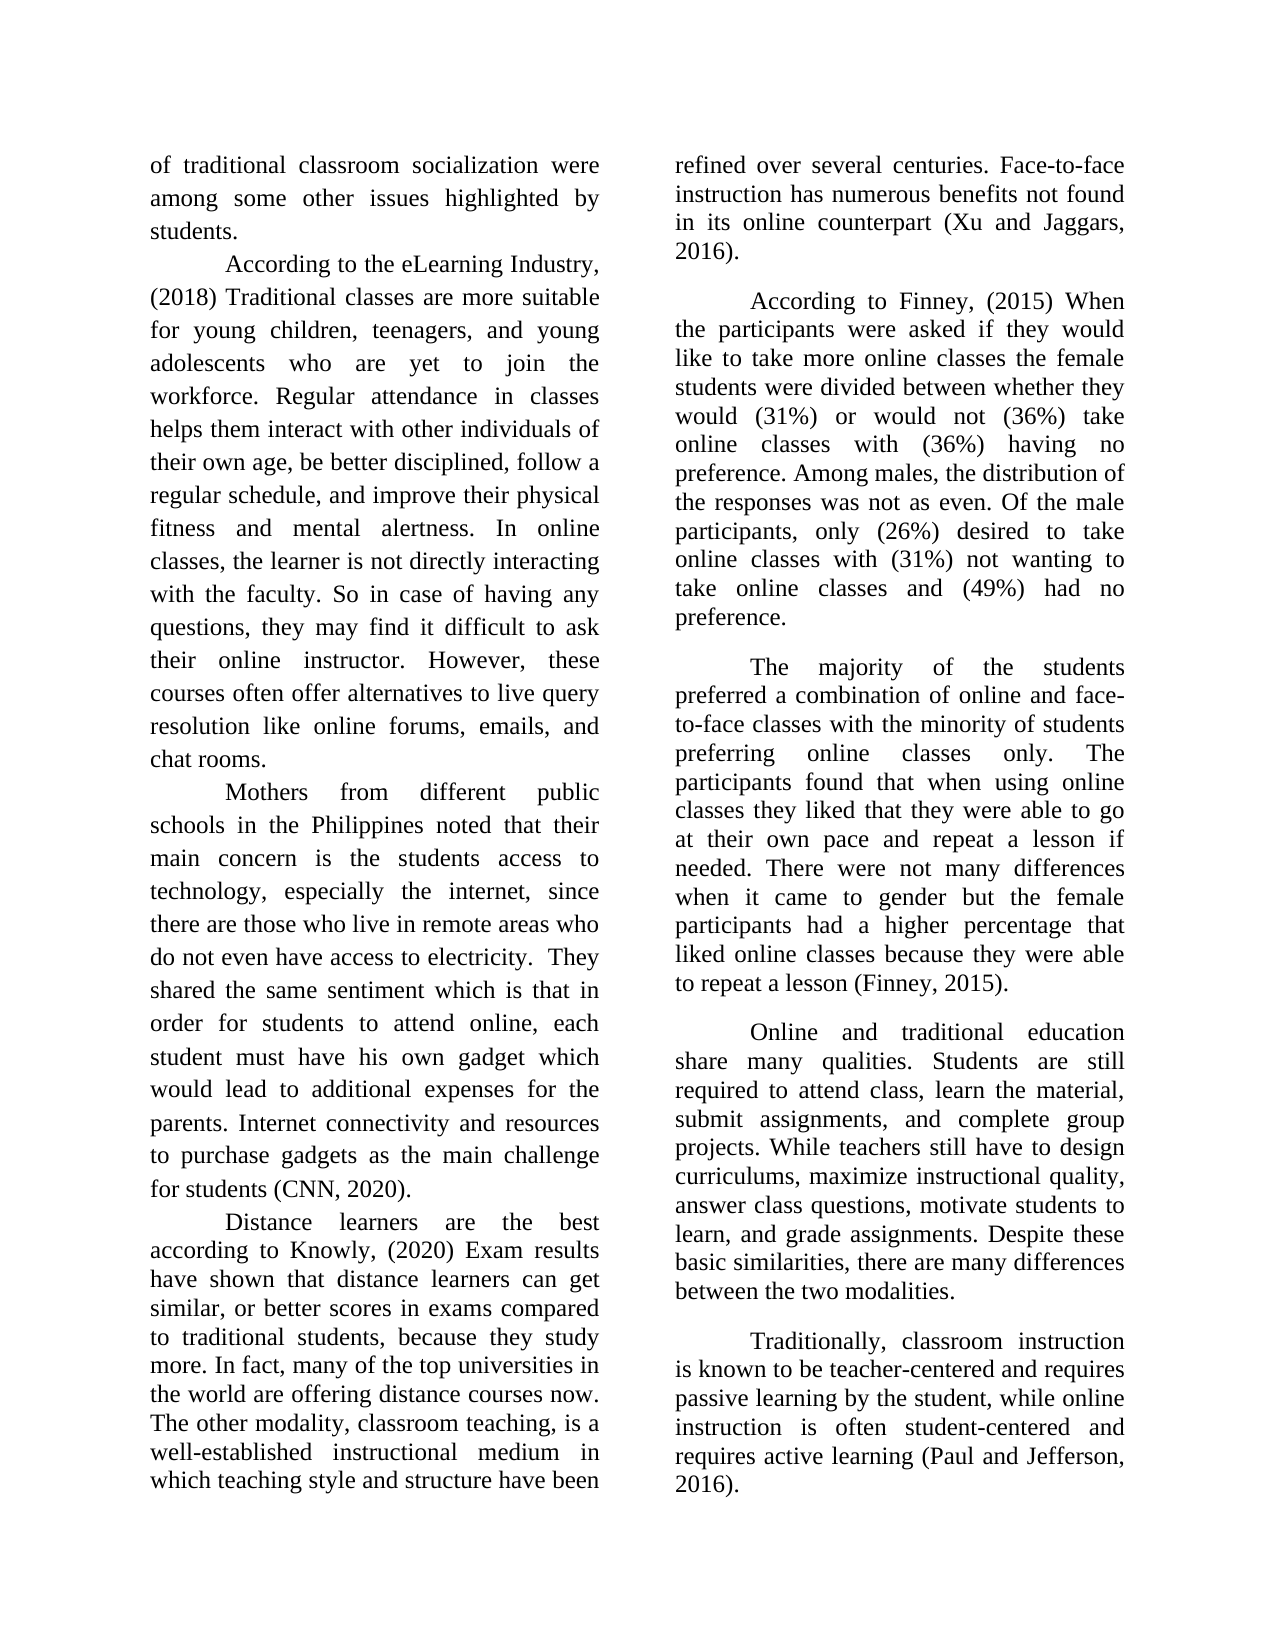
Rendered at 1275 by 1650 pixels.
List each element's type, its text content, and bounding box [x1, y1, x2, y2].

text Mothers from different public schools in the Philippines noted that their main concern is the students access to technology, especially the internet, since there are those who live in remote areas who do not even have access to electricity. They shared the same sentiment which is that in order for students to attend online, each student must have his own gadget which would lead to additional expenses for the parents. Internet connectivity and resources to purchase gadgets as the main challenge for students (CNN, 2020). [150, 777, 600, 1202]
text Traditionally, classroom instruction is known to be teacher-centered and requires passive learning by the student, while online instruction is often student-centered and requires active learning (Paul and Jefferson, 2016). [675, 1326, 1125, 1498]
text Online and traditional education share many qualities. Students are still required to attend class, learn the material, submit assignments, and complete group projects. While teachers still have to design curriculums, maximize instructional quality, answer class questions, motivate students to learn, and grade assignments. Despite these basic similarities, there are many differences between the two modalities. [675, 1017, 1125, 1305]
text Distance learners are the best according to Knowly, (2020) Exam results have shown that distance learners can get similar, or better scores in exams compared to traditional students, because they study more. In fact, many of the top universities in the world are offering distance courses now. The other modality, classroom teaching, is a well-established instructional medium in which teaching style and structure have been refined over several centuries. Face-to-face instruction has numerous benefits not found in its online counterpart (Xu and Jaggars, 2016). [150, 1207, 600, 1494]
text The majority of the students preferred a combination of online and face-to-face classes with the minority of students preferring online classes only. The participants found that when using online classes they liked that they were able to go at their own pace and repeat a lesson if needed. There were not many differences when it came to gender but the female participants had a higher percentage that liked online classes because they were able to repeat a lesson (Finney, 2015). [675, 652, 1125, 997]
text According to Finney, (2015) When the participants were asked if they would like to take more online classes the female students were divided between whether they would (31%) or would not (36%) take online classes with (36%) having no preference. Among males, the distribution of the responses was not as even. Of the male participants, only (26%) desired to take online classes with (31%) not wanting to take online classes and (49%) had no preference. [675, 286, 1125, 631]
text According to the eLearning Industry, (2018) Traditional classes are more suitable for young children, teenagers, and young adolescents who are yet to join the workforce. Regular attendance in classes helps them interact with other individuals of their own age, be better disciplined, follow a regular schedule, and improve their physical fitness and mental alertness. In online classes, the learner is not directly interacting with the faculty. So in case of having any questions, they may find it difficult to ask their online instructor. However, these courses often offer alternatives to live query resolution like online forums, emails, and chat rooms. [150, 249, 600, 773]
text Distance learners are the best according to Knowly, (2020) Exam results have shown that distance learners can get similar, or better scores in exams compared to traditional students, because they study more. In fact, many of the top universities in the world are offering distance courses now. The other modality, classroom teaching, is a well-established instructional medium in which teaching style and structure have been refined over several centuries. Face-to-face instruction has numerous benefits not found in its online counterpart (Xu and Jaggars, 2016). [675, 150, 1125, 265]
